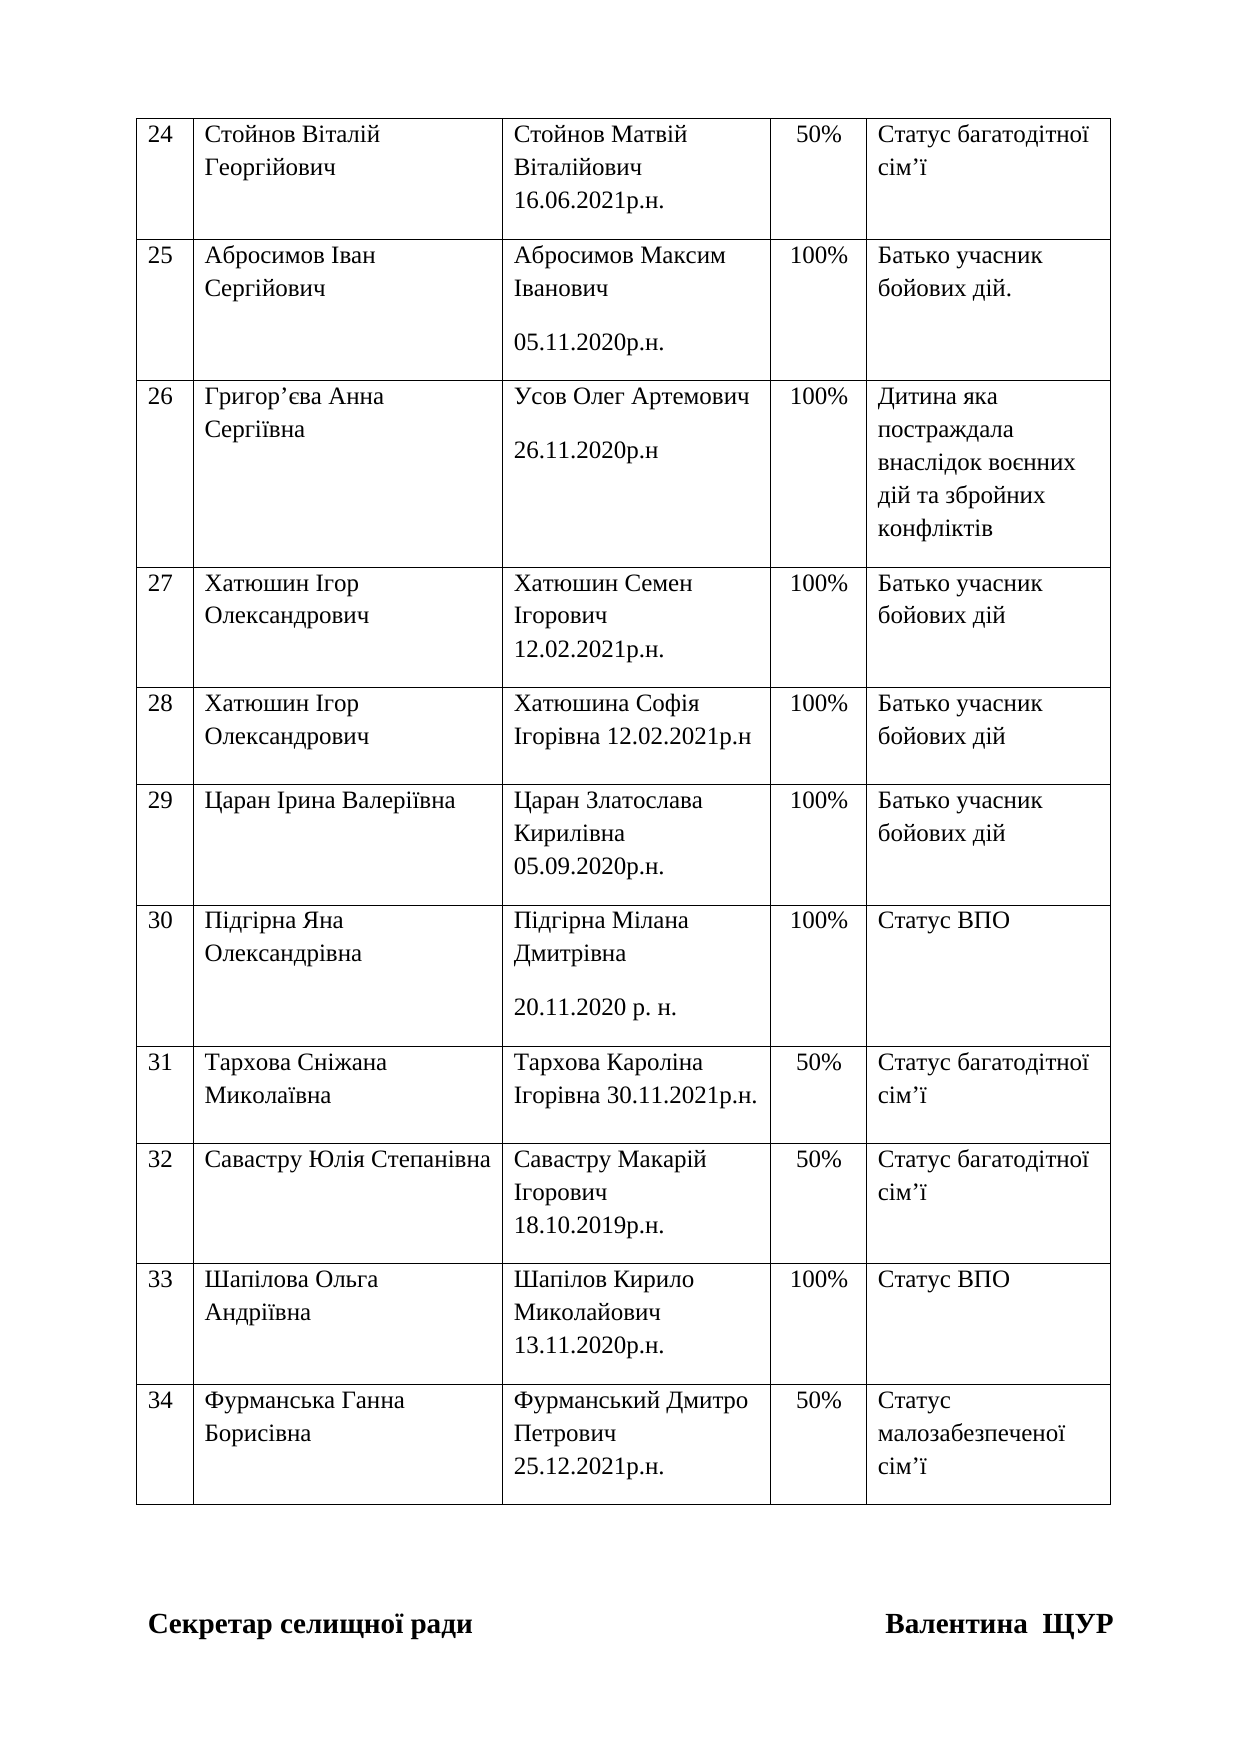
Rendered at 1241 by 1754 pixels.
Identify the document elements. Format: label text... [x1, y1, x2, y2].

table_cell 29 [137, 785, 193, 904]
table_cell Батько учасник бойових дій [867, 568, 1110, 687]
table_cell Григор’єва Анна Сергіївна [194, 381, 502, 567]
table_cell 31 [137, 1047, 193, 1143]
table_cell 34 [137, 1385, 193, 1504]
table_cell 50% [771, 1047, 866, 1143]
table_cell Статус багатодітної сім’ї [867, 1144, 1110, 1263]
table_cell Хатюшин Ігор Олександрович [194, 688, 502, 784]
table_cell Царан Златослава Кирилівна 05.09.2020р.н. [503, 785, 770, 904]
table_cell 26 [137, 381, 193, 567]
table_cell 50% [771, 1144, 866, 1263]
table_cell 100% [771, 906, 866, 1046]
table_cell Савастру Макарій Ігорович 18.10.2019р.н. [503, 1144, 770, 1263]
table_cell Підгірна Яна Олександрівна [194, 906, 502, 1046]
table_cell 100% [771, 1264, 866, 1384]
table_cell Батько учасник бойових дій [867, 785, 1110, 904]
table_cell Статус малозабезпеченої сім’ї [867, 1385, 1110, 1504]
table_cell 27 [137, 568, 193, 687]
table_cell Абросимов Максим Іванович 05.11.2020р.н. [503, 240, 770, 380]
table_cell Усов Олег Артемович 26.11.2020р.н [503, 381, 770, 567]
table_cell Хатюшин Ігор Олександрович [194, 568, 502, 687]
table_cell 50% [771, 119, 866, 239]
table_cell Тархова Кароліна Ігорівна 30.11.2021р.н. [503, 1047, 770, 1143]
text Секретар селищної ради Валентина ЩУР [148, 1606, 1152, 1639]
table_cell 100% [771, 240, 866, 380]
table_cell Хатюшин Семен Ігорович 12.02.2021р.н. [503, 568, 770, 687]
table_cell 32 [137, 1144, 193, 1263]
table_cell Абросимов Іван Сергійович [194, 240, 502, 380]
table_cell Шапілов Кирило Миколайович 13.11.2020р.н. [503, 1264, 770, 1384]
table_cell 100% [771, 785, 866, 904]
table_cell Фурманський Дмитро Петрович 25.12.2021р.н. [503, 1385, 770, 1504]
table_cell 24 [137, 119, 193, 239]
table_cell 30 [137, 906, 193, 1046]
table_cell Фурманська Ганна Борисівна [194, 1385, 502, 1504]
table_cell 50% [771, 1385, 866, 1504]
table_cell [867, 119, 1110, 239]
table_cell Шапілова Ольга Андріївна [194, 1264, 502, 1384]
table_cell Батько учасник бойових дій. [867, 240, 1110, 380]
table_cell Хатюшина Софія Ігорівна 12.02.2021р.н [503, 688, 770, 784]
table_cell Савастру Юлія Степанівна [194, 1144, 502, 1263]
table_cell 28 [137, 688, 193, 784]
table_cell Статус багатодітної сім’ї [867, 1047, 1110, 1143]
table_cell Царан Ірина Валеріївна [194, 785, 502, 904]
table_cell 100% [771, 568, 866, 687]
table_cell Статус ВПО [867, 1264, 1110, 1384]
table_cell 100% [771, 688, 866, 784]
table_cell Статус ВПО [867, 906, 1110, 1046]
table_cell Стойнов Матвій Віталійович 16.06.2021р.н. [503, 119, 770, 239]
table_cell Підгірна Мілана Дмитрівна 20.11.2020 р. н. [503, 906, 770, 1046]
table_cell Тархова Сніжана Миколаївна [194, 1047, 502, 1143]
table_cell 25 [137, 240, 193, 380]
table_cell 33 [137, 1264, 193, 1384]
table_cell Дитина яка постраждала внаслідок воєнних дій та збройних конфліктів [867, 381, 1110, 567]
table_cell Стойнов Віталій Георгійович [194, 119, 502, 239]
table_cell Батько учасник бойових дій [867, 688, 1110, 784]
table_cell 100% [771, 381, 866, 567]
